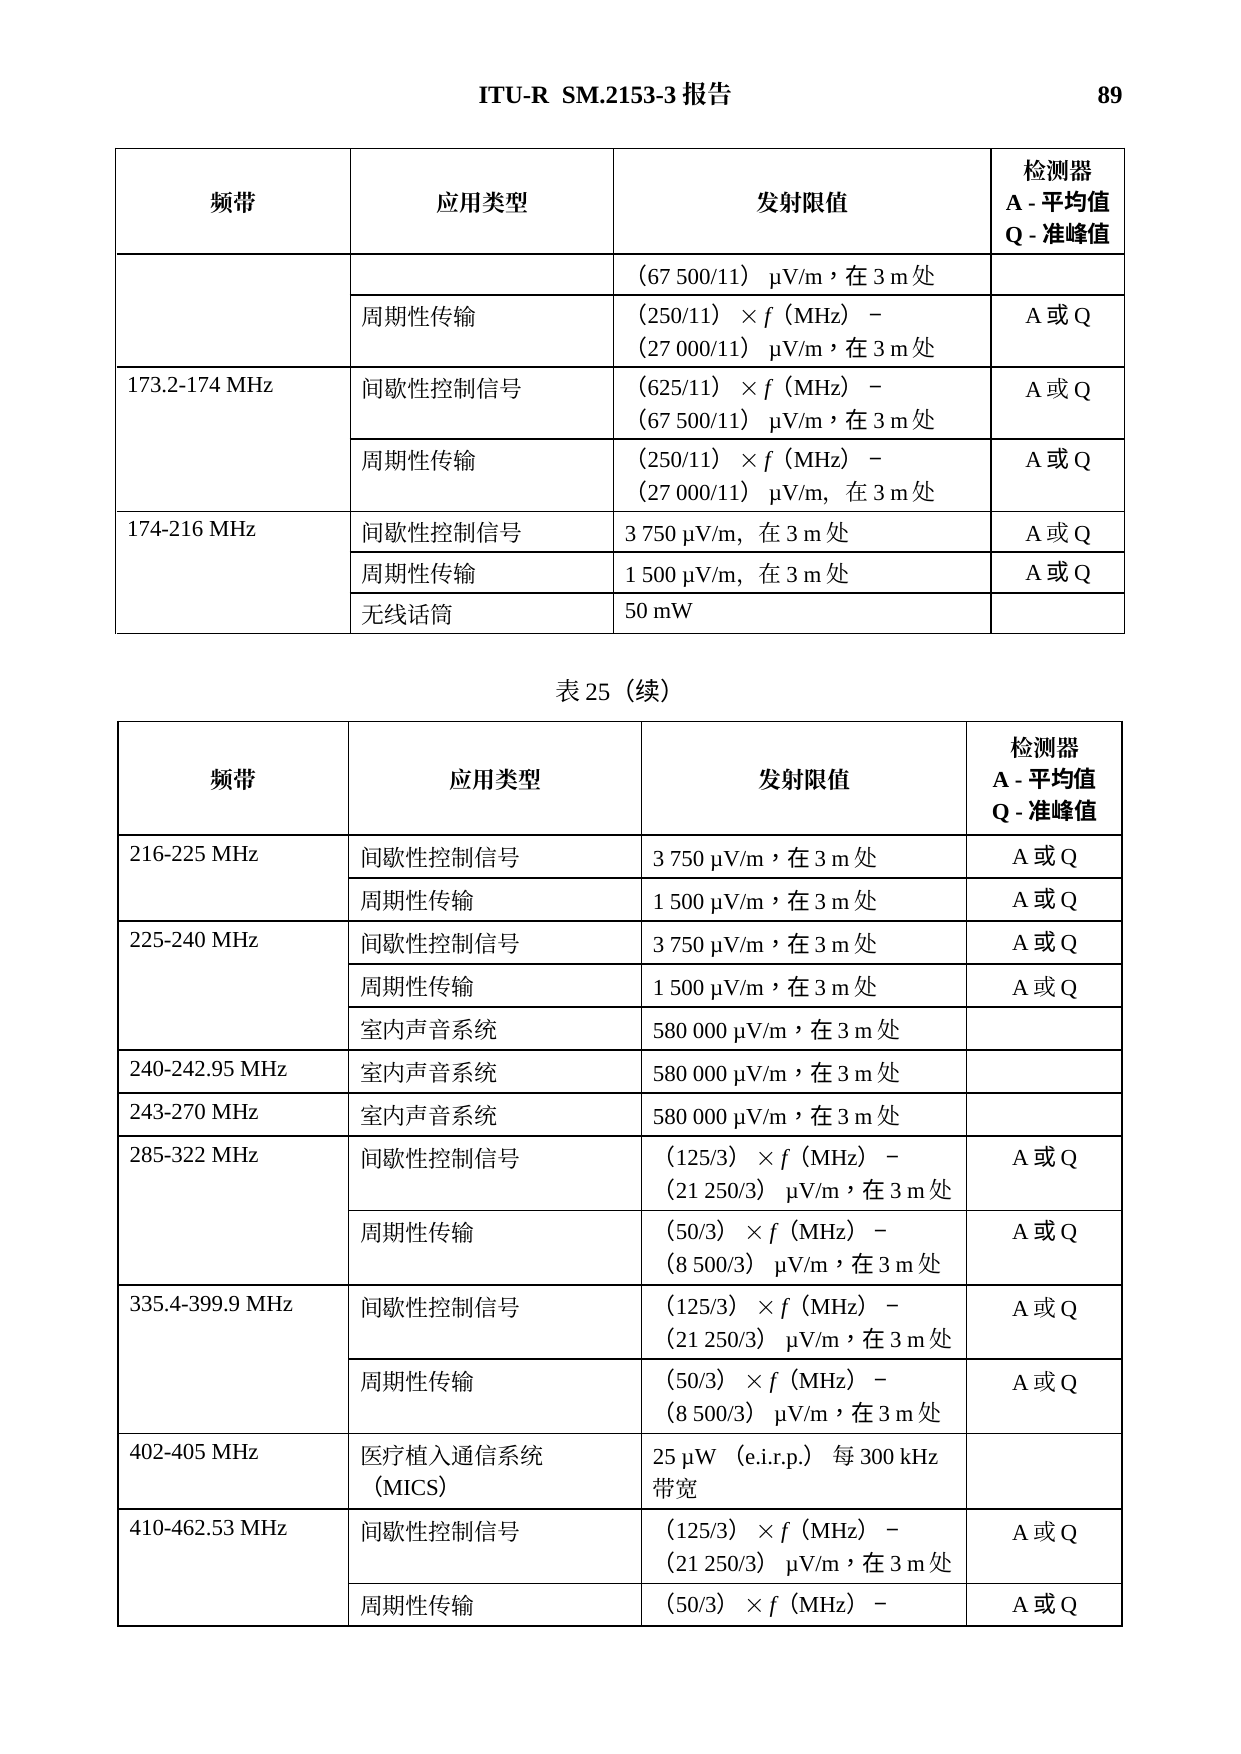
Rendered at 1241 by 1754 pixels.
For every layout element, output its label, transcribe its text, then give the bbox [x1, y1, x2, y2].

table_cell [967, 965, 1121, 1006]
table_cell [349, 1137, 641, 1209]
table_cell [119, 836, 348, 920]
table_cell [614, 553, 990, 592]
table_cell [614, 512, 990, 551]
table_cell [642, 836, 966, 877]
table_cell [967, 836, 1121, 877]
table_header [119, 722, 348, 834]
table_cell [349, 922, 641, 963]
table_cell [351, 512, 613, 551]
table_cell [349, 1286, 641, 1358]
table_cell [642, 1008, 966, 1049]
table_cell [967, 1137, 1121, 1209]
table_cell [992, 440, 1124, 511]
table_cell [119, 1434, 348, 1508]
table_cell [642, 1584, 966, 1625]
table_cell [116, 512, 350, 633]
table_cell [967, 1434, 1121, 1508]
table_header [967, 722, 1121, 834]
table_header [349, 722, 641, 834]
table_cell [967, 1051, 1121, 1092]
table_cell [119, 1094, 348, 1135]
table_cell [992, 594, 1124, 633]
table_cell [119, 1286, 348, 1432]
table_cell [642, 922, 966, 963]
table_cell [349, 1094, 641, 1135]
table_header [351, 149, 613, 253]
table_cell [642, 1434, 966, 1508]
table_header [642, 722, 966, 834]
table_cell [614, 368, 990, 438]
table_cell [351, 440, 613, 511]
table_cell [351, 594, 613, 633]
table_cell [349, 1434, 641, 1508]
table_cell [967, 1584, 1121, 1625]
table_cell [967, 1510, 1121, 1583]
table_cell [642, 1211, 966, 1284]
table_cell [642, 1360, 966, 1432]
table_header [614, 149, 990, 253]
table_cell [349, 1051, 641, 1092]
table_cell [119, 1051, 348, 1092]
text 表25（续） [118, 672, 1122, 708]
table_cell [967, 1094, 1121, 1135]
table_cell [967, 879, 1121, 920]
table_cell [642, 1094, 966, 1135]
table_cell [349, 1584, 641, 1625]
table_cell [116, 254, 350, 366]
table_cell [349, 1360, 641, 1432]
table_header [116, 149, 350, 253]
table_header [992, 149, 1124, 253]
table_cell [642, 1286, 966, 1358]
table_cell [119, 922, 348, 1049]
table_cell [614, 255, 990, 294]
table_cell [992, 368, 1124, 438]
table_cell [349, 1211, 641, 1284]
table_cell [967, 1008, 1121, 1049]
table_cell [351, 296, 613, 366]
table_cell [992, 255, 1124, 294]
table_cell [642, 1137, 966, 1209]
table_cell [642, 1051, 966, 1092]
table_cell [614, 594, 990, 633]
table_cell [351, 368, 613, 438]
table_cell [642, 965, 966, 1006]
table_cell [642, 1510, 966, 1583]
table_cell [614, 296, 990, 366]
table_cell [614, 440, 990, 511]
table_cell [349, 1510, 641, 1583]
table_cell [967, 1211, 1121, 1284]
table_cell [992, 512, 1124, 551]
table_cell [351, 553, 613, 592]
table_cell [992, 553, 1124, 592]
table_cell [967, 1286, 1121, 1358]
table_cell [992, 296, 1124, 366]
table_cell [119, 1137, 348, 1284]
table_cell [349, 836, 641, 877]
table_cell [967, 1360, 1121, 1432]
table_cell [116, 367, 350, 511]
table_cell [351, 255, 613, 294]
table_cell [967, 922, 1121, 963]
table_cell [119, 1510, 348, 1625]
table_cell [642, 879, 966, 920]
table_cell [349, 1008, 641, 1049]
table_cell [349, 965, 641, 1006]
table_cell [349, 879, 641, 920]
